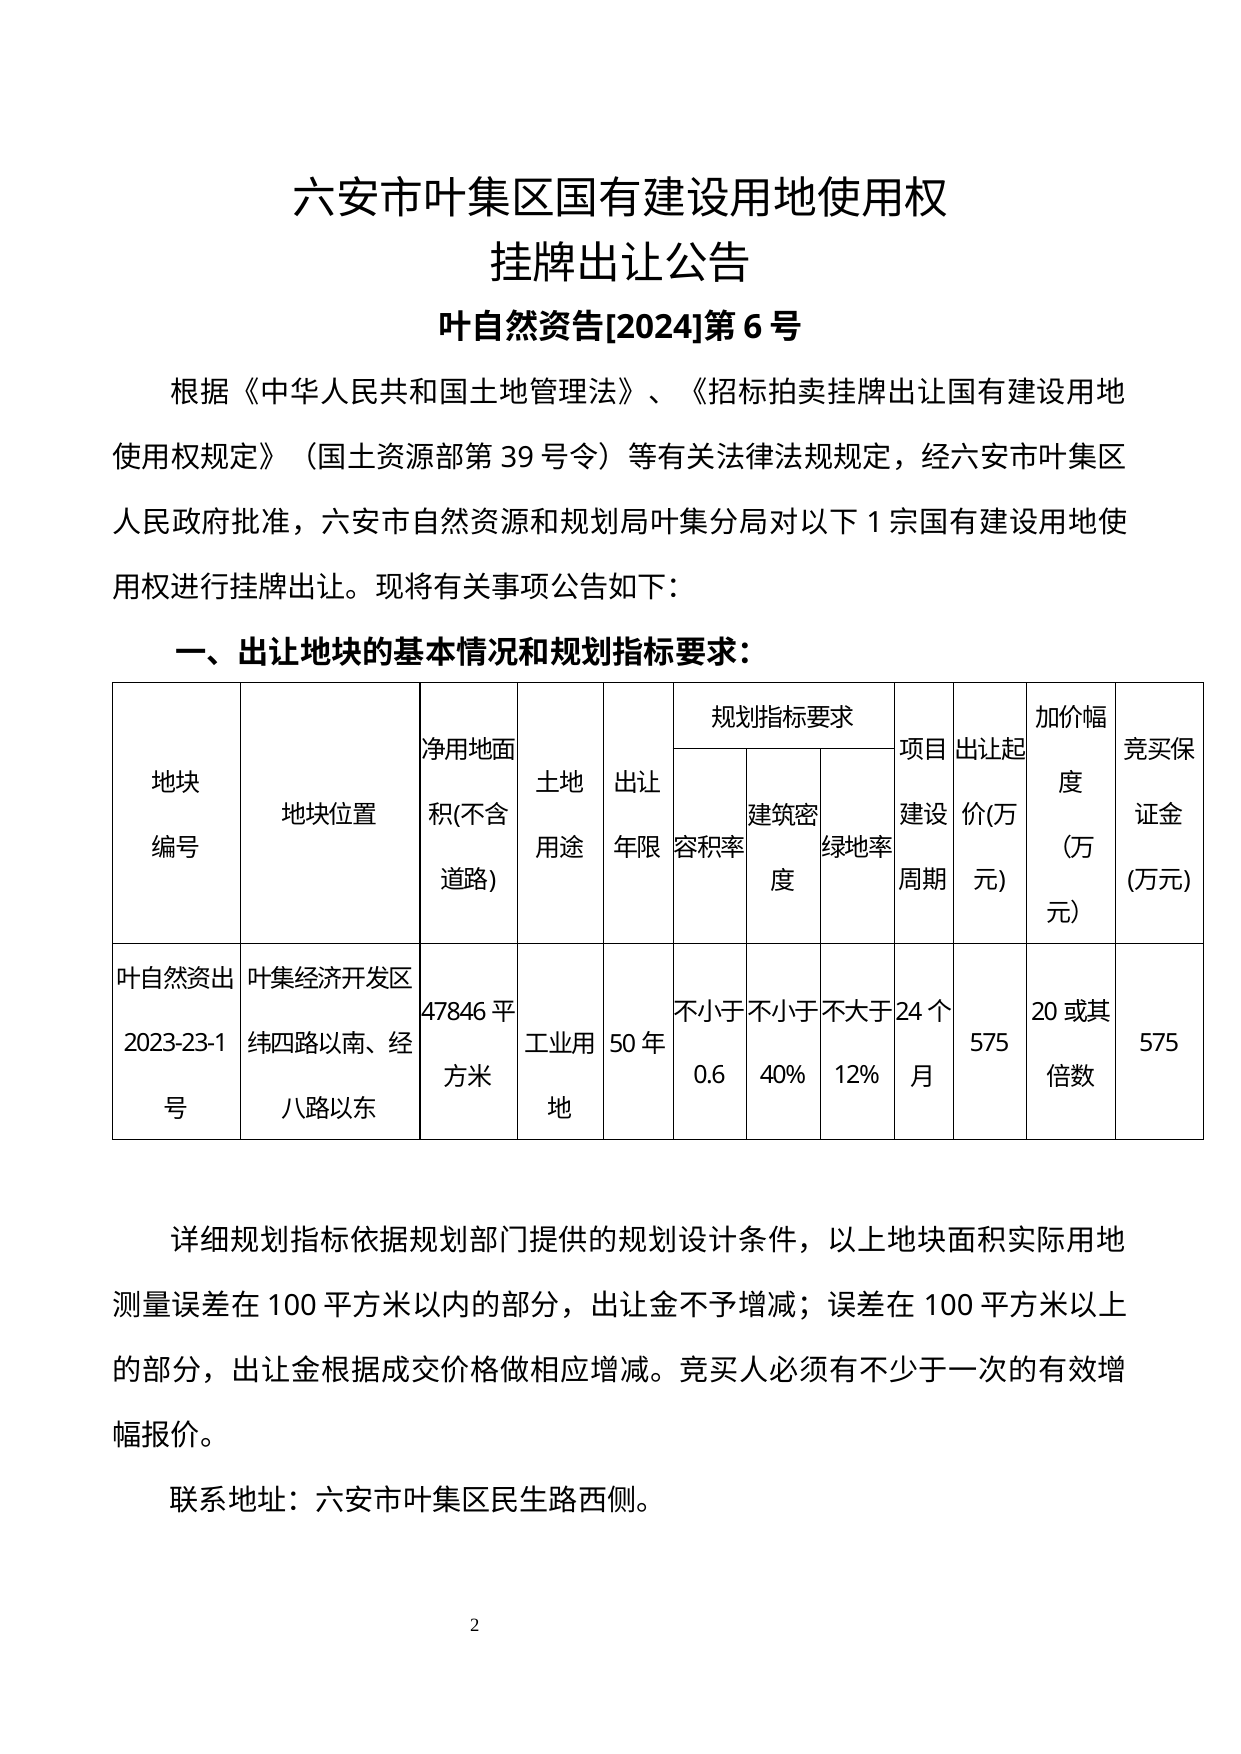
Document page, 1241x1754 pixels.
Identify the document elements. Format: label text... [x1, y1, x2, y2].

table_cell 575 [954, 944, 1026, 1139]
list 出让地块的基本情况和规划指标要求： [112, 617, 1128, 682]
table_header 项目建设周期 [895, 683, 953, 943]
table_cell 工业用地 [518, 944, 603, 1139]
table_cell 20或其倍数 [1027, 944, 1115, 1139]
text 详细规划指标依据规划部门提供的规划设计条件，以上地块面积实际用地测量误差在100平方米以内的部分，出让金不予增减；误差在100平方米以上的部分，出让金根据成交价格做相应增减。竞买人必须有不少于一次的有效增幅报价。 [112, 1205, 1128, 1465]
table_header 净用地面积(不含道路) [421, 683, 517, 943]
text 叶自然资告[2024]第6号 [112, 292, 1128, 357]
table_header 加价幅度 （万元） [1027, 683, 1115, 943]
table_cell 不小于40% [747, 944, 820, 1139]
table_cell 不小于0.6 [674, 944, 746, 1139]
table_cell 575 [1116, 944, 1203, 1139]
table_header 土地 用途 [518, 683, 603, 943]
table_cell 绿地率 [821, 749, 894, 943]
table_cell 47846平方米 [421, 944, 517, 1139]
table_cell 不大于12% [821, 944, 894, 1139]
table_cell 建筑密度 [747, 749, 820, 943]
table_header 竞买保证金 (万元) [1116, 683, 1203, 943]
table_header 地块 编号 [113, 683, 240, 943]
table_cell 50年 [604, 944, 673, 1139]
table_header 规划指标要求 [674, 683, 894, 748]
table_cell 叶集经济开发区纬四路以南、经八路以东 [241, 944, 419, 1139]
table_header 出让起价(万元) [954, 683, 1026, 943]
text 联系地址：六安市叶集区民生路西侧。 [169, 1465, 1128, 1530]
text 六安市叶集区国有建设用地使用权 [112, 162, 1128, 227]
table_header 地块位置 [241, 683, 419, 943]
table_cell 叶自然资出2023-23-1号 [113, 944, 240, 1139]
table_cell 24个月 [895, 944, 953, 1139]
text 挂牌出让公告 [112, 227, 1128, 292]
table_cell 容积率 [674, 749, 746, 943]
table_header 出让 年限 [604, 683, 673, 943]
text 根据《中华人民共和国土地管理法》、《招标拍卖挂牌出让国有建设用地使用权规定》（国土资源部第39号令）等有关法律法规规定，经六安市叶集区人民政府批准，六安市自然资源和规划局叶集分局对以下1宗国有建设用地使用权进行挂牌出让。现将有关事项公告如下： [112, 357, 1128, 617]
